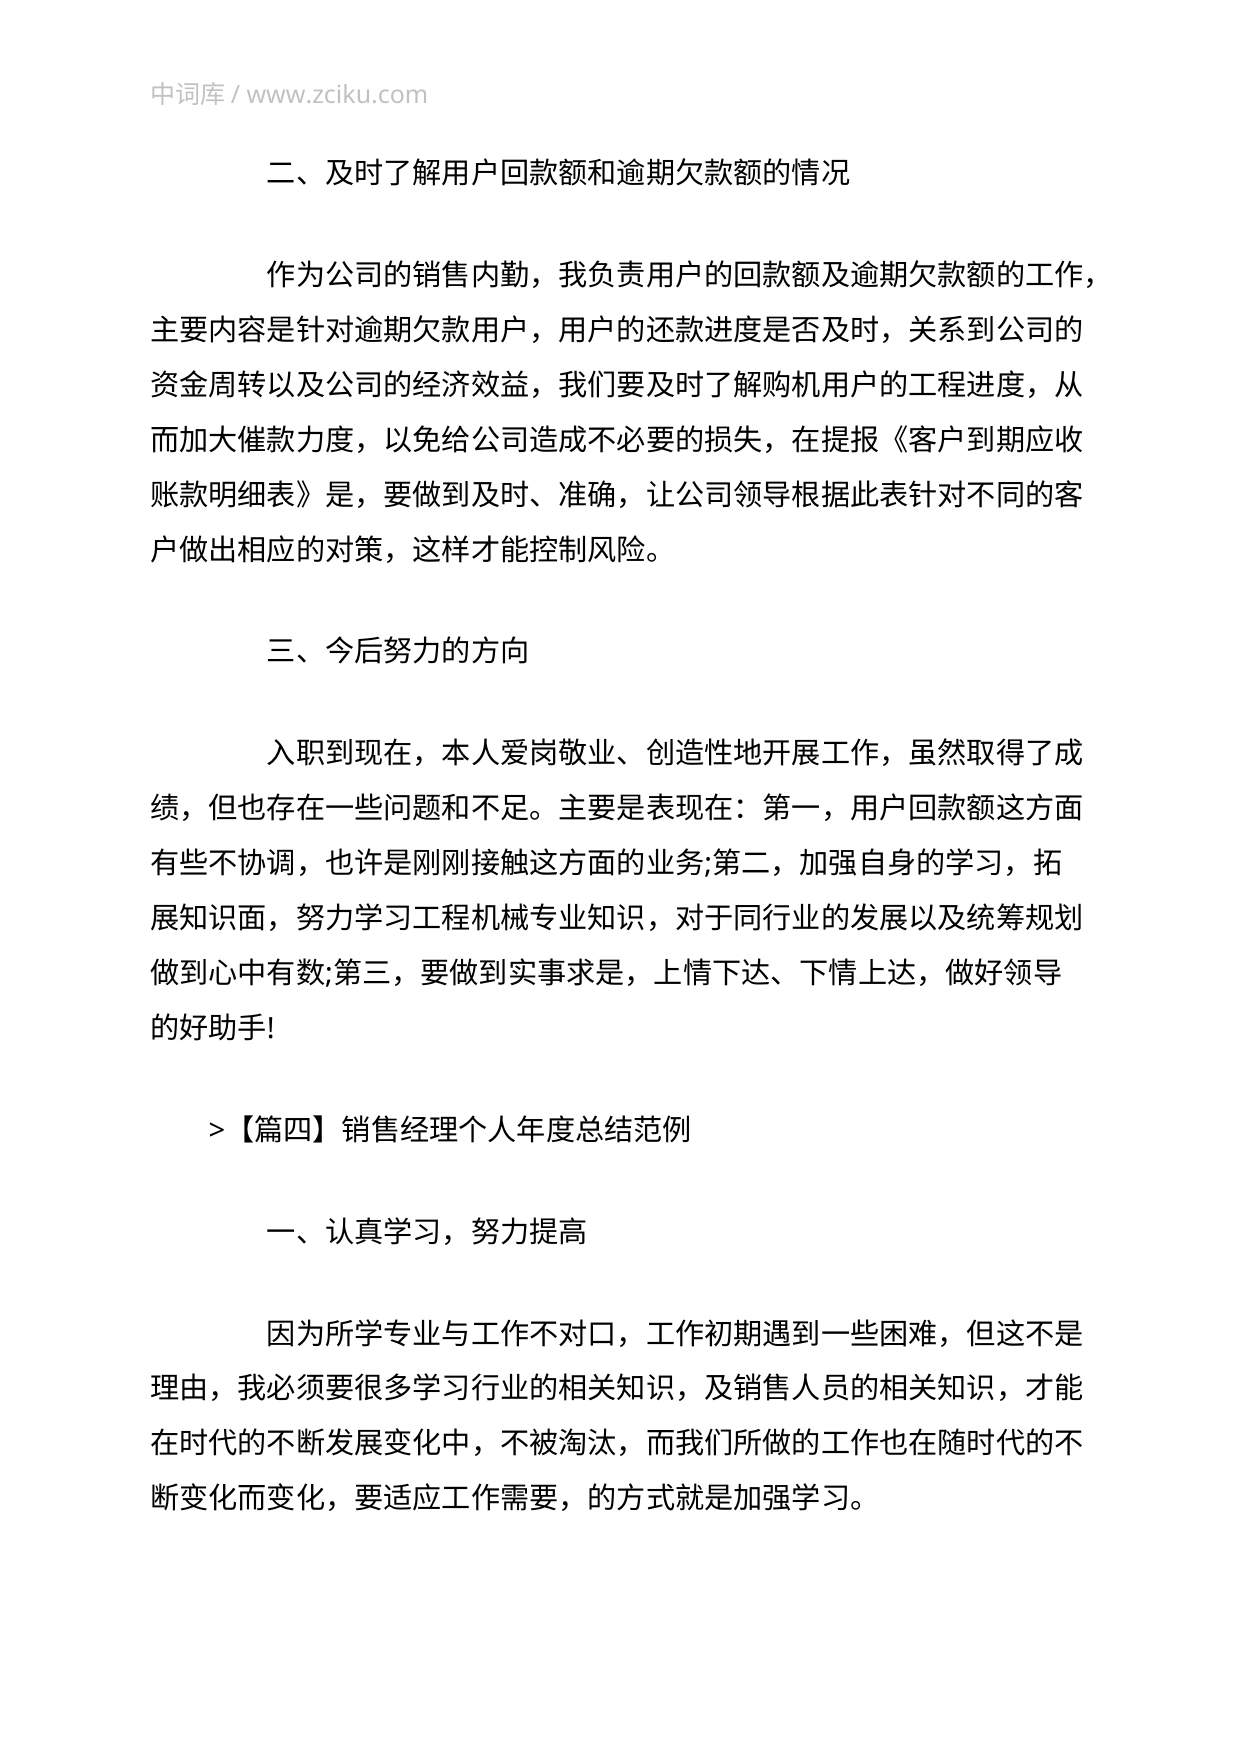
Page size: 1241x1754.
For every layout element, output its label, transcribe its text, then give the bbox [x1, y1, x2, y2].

text 三、今后努力的方向 [150, 628, 1090, 670]
text >【篇四】销售经理个人年度总结范例 [150, 1106, 1090, 1149]
text 因为所学专业与工作不对口，工作初期遇到一些困难，但这不是理由，我必须要很多学习行业的相关知识，及销售人员的相关知识，才能在时代的不断发展变化中，不被淘汰，而我们所做的工作也在随时代的不断变化而变化，要适应工作需要，的方式就是加强学习。 [150, 1310, 1090, 1517]
text 作为公司的销售内勤，我负责用户的回款额及逾期欠款额的工作，主要内容是针对逾期欠款用户，用户的还款进度是否及时，关系到公司的资金周转以及公司的经济效益，我们要及时了解购机用户的工程进度，从而加大催款力度，以免给公司造成不必要的损失，在提报《客户到期应收账款明细表》是，要做到及时、准确，让公司领导根据此表针对不同的客户做出相应的对策，这样才能控制风险。 [150, 252, 1090, 568]
text 入职到现在，本人爱岗敬业、创造性地开展工作，虽然取得了成绩，但也存在一些问题和不足。主要是表现在：第一，用户回款额这方面有些不协调，也许是刚刚接触这方面的业务;第二，加强自身的学习，拓展知识面，努力学习工程机械专业知识，对于同行业的发展以及统筹规划做到心中有数;第三，要做到实事求是，上情下达、下情上达，做好领导的好助手! [150, 730, 1090, 1047]
text 一、认真学习，努力提高 [150, 1208, 1090, 1251]
text 二、及时了解用户回款额和逾期欠款额的情况 [150, 150, 1090, 192]
